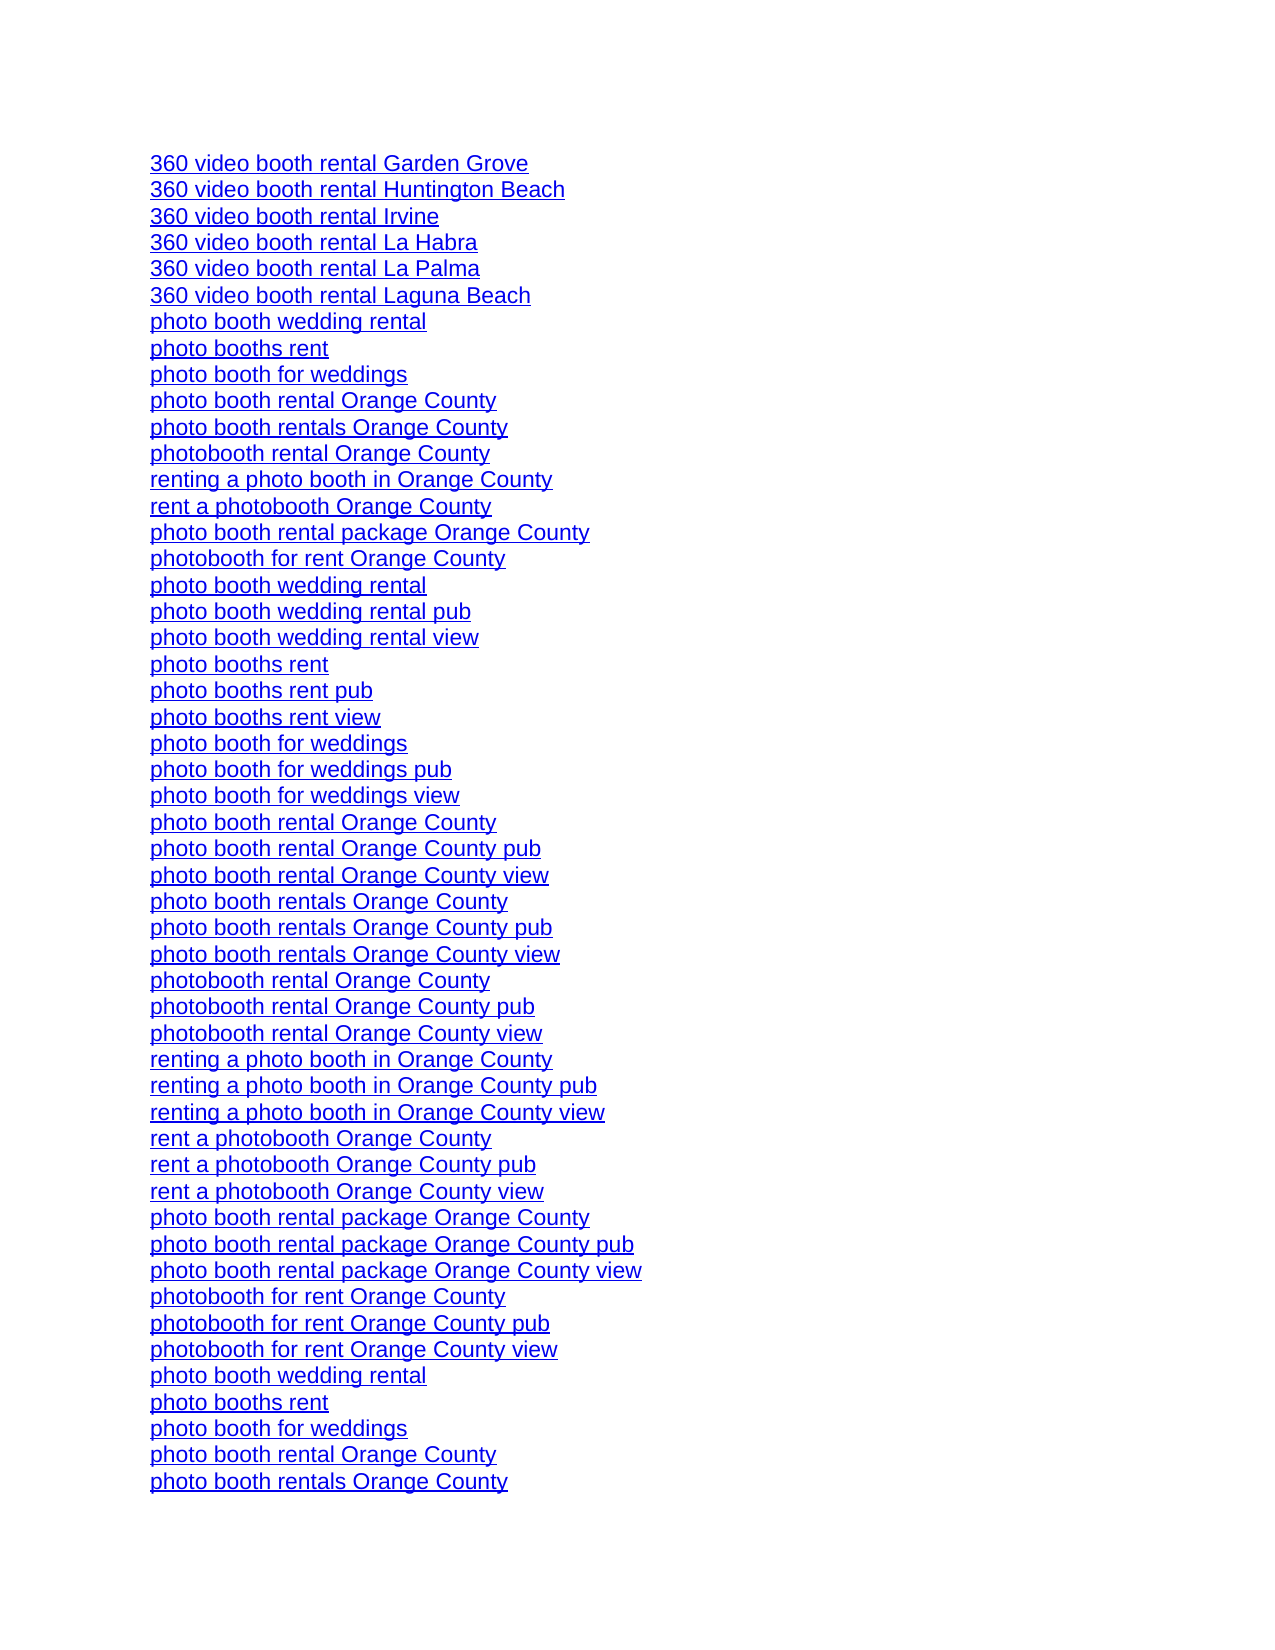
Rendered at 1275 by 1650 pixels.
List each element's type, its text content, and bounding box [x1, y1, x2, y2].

text rent a photobooth Orange County [150, 1125, 1125, 1151]
text photo booth rental package Orange County [150, 519, 1125, 545]
text renting a photo booth in Orange County [150, 1046, 1125, 1072]
text photo booth for weddings pub [150, 756, 1125, 782]
text photo booth wedding rental view [150, 624, 1125, 651]
text photo booths rent [150, 334, 1125, 361]
text 360 video booth rental Laguna Beach [150, 282, 1125, 308]
text photo booth for weddings [150, 361, 1125, 387]
text 360 video booth rental Huntington Beach [150, 176, 1125, 203]
text photo booth rental Orange County pub [150, 835, 1125, 862]
text photo booth wedding rental pub [150, 598, 1125, 624]
text rent a photobooth Orange County view [150, 1178, 1125, 1204]
text photo booths rent [150, 1389, 1125, 1415]
text photo booth rentals Orange County view [150, 941, 1125, 967]
text photo booth wedding rental [150, 572, 1125, 598]
text renting a photo booth in Orange County pub [150, 1072, 1125, 1099]
text photo booth rental Orange County view [150, 862, 1125, 888]
text photo booth for weddings [150, 730, 1125, 756]
text renting a photo booth in Orange County view [150, 1099, 1125, 1125]
text photobooth for rent Orange County [150, 1283, 1125, 1309]
text photo booths rent pub [150, 677, 1125, 703]
text photobooth for rent Orange County pub [150, 1309, 1125, 1336]
text 360 video booth rental Garden Grove [150, 150, 1125, 176]
text photo booth rentals Orange County [150, 413, 1125, 440]
text photo booth rental Orange County [150, 1441, 1125, 1468]
text photo booth rental package Orange County pub [150, 1231, 1125, 1257]
text photobooth for rent Orange County view [150, 1336, 1125, 1362]
text photo booth rental package Orange County view [150, 1257, 1125, 1283]
text photo booths rent [150, 651, 1125, 677]
text photo booth rentals Orange County pub [150, 914, 1125, 941]
text photo booth rental Orange County [150, 387, 1125, 413]
text photo booth rentals Orange County [150, 888, 1125, 914]
text photo booth rental package Orange County [150, 1204, 1125, 1231]
text photo booth wedding rental [150, 1362, 1125, 1389]
text photo booths rent view [150, 703, 1125, 730]
text photobooth rental Orange County view [150, 1020, 1125, 1046]
text 360 video booth rental La Palma [150, 255, 1125, 282]
text renting a photo booth in Orange County [150, 466, 1125, 493]
text photo booth for weddings view [150, 782, 1125, 809]
text rent a photobooth Orange County pub [150, 1151, 1125, 1178]
text photobooth for rent Orange County [150, 545, 1125, 572]
text photobooth rental Orange County [150, 967, 1125, 993]
text 360 video booth rental Irvine [150, 203, 1125, 229]
text photo booth for weddings [150, 1415, 1125, 1441]
text photobooth rental Orange County [150, 440, 1125, 466]
text photo booth rentals Orange County [150, 1468, 1125, 1494]
text rent a photobooth Orange County [150, 493, 1125, 519]
text 360 video booth rental La Habra [150, 229, 1125, 255]
text photo booth wedding rental [150, 308, 1125, 334]
text photobooth rental Orange County pub [150, 993, 1125, 1020]
text photo booth rental Orange County [150, 809, 1125, 835]
